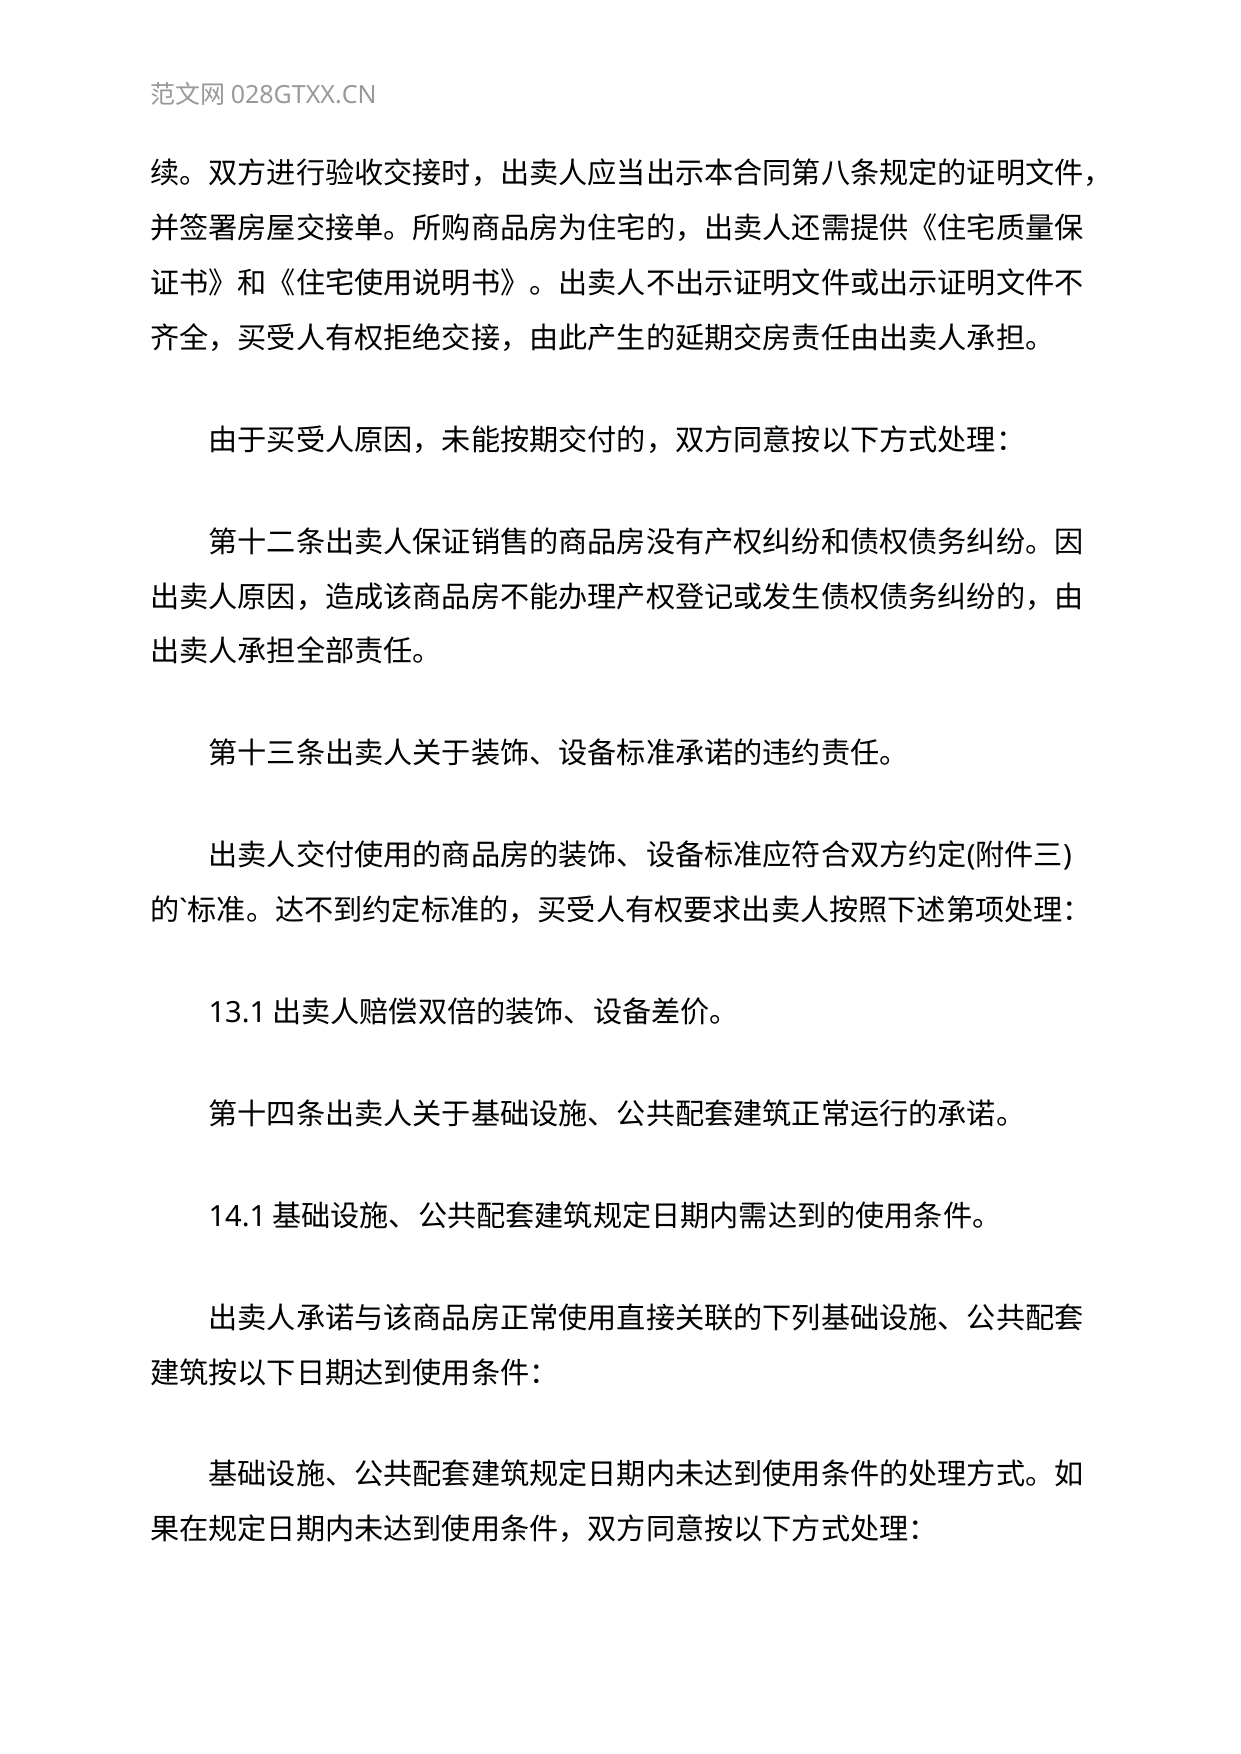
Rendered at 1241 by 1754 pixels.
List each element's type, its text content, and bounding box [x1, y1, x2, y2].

text 第十二条出卖人保证销售的商品房没有产权纠纷和债权债务纠纷。因出卖人原因，造成该商品房不能办理产权登记或发生债权债务纠纷的，由出卖人承担全部责任。 [150, 518, 1090, 670]
text 基础设施、公共配套建筑规定日期内未达到使用条件的处理方式。如果在规定日期内未达到使用条件，双方同意按以下方式处理： [150, 1451, 1090, 1548]
text 出卖人承诺与该商品房正常使用直接关联的下列基础设施、公共配套建筑按以下日期达到使用条件： [150, 1294, 1090, 1391]
text 14.1基础设施、公共配套建筑规定日期内需达到的使用条件。 [150, 1192, 1090, 1235]
text 由于买受人原因，未能按期交付的，双方同意按以下方式处理： [150, 416, 1090, 459]
text 第十四条出卖人关于基础设施、公共配套建筑正常运行的承诺。 [150, 1091, 1090, 1133]
text 第十三条出卖人关于装饰、设备标准承诺的违约责任。 [150, 730, 1090, 772]
text 出卖人交付使用的商品房的装饰、设备标准应符合双方约定(附件三)的`标准。达不到约定标准的，买受人有权要求出卖人按照下述第项处理： [150, 832, 1090, 929]
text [150, 150, 1090, 357]
text 13.1出卖人赔偿双倍的装饰、设备差价。 [150, 988, 1090, 1031]
